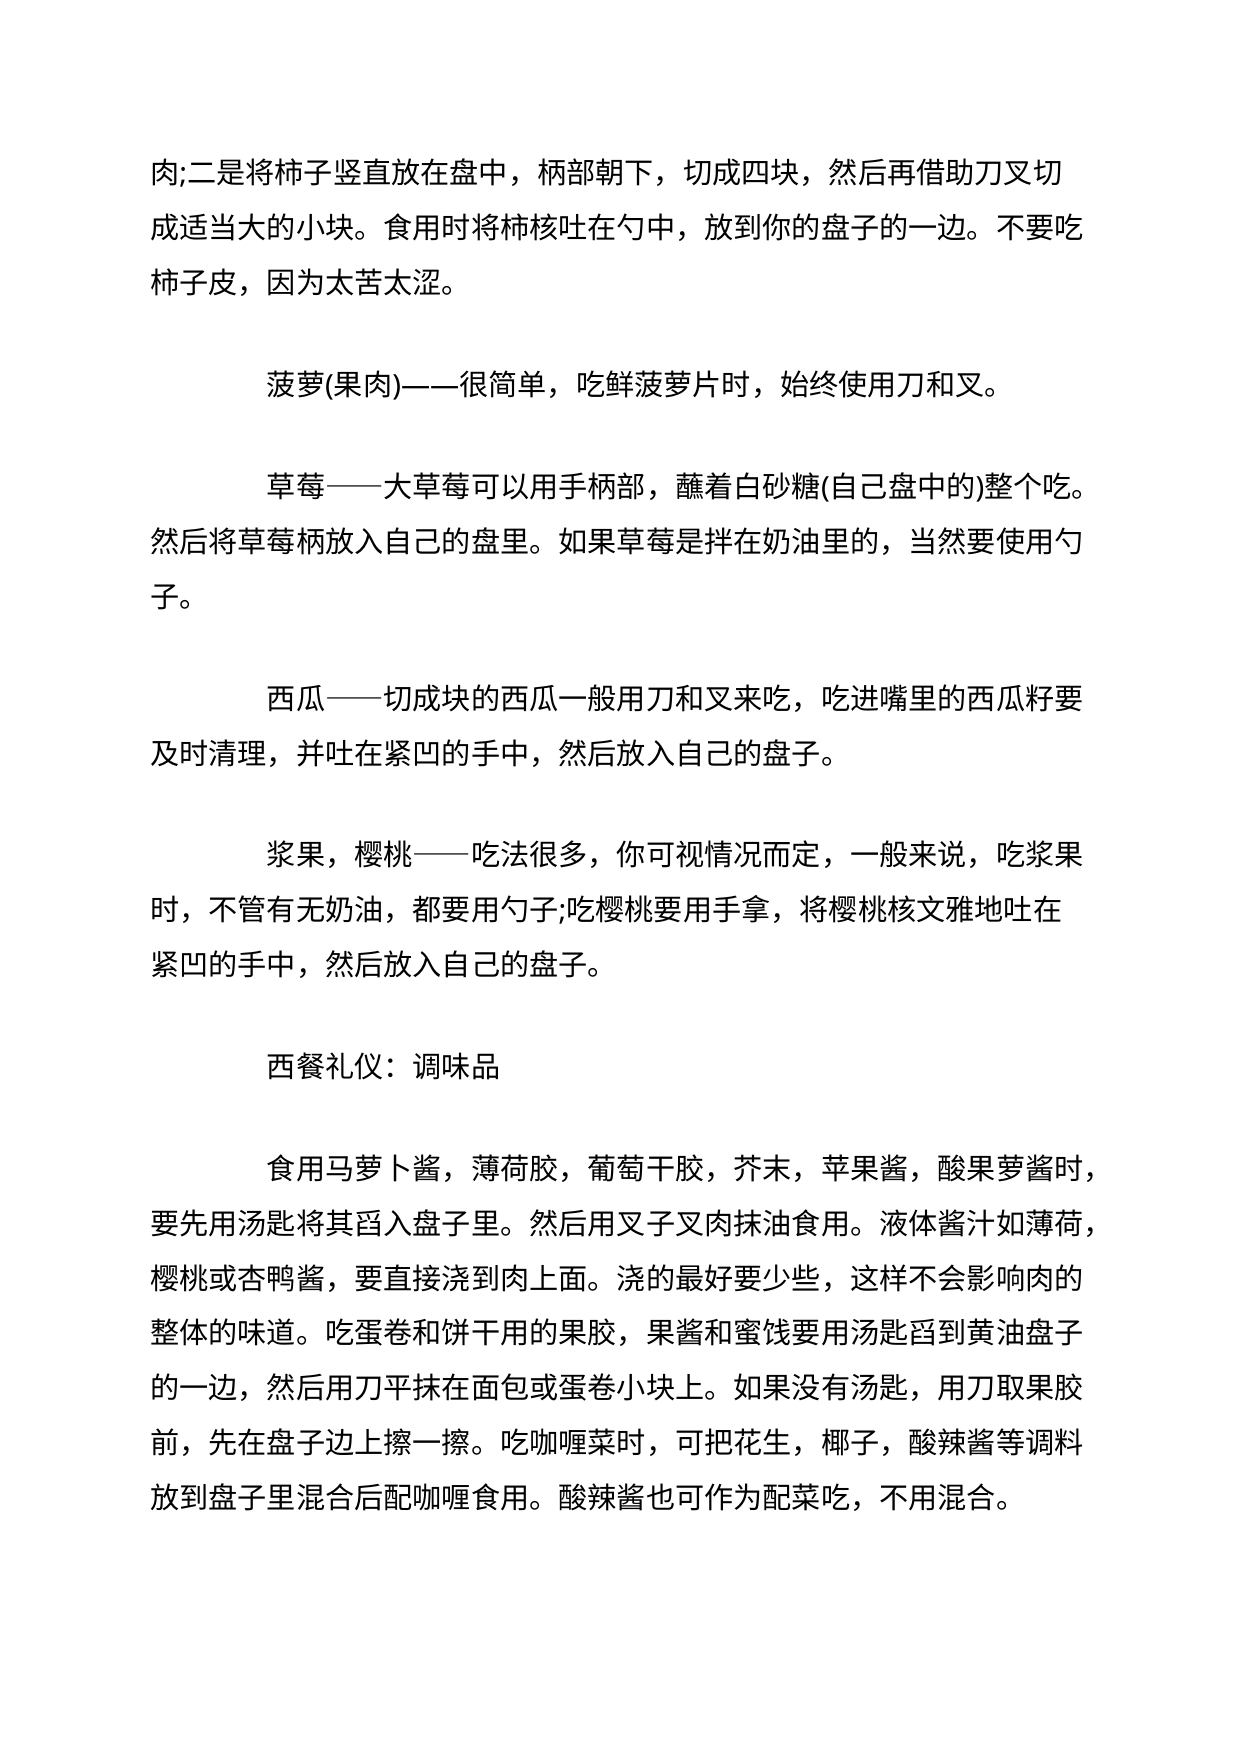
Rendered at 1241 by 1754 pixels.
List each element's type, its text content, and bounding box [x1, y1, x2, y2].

text 西餐礼仪：调味品 [150, 1044, 1090, 1086]
text 食用马萝卜酱，薄荷胶，葡萄干胶，芥末，苹果酱，酸果萝酱时，要先用汤匙将其舀入盘子里。然后用叉子叉肉抹油食用。液体酱汁如薄荷，樱桃或杏鸭酱，要直接浇到肉上面。浇的最好要少些，这样不会影响肉的整体的味道。吃蛋卷和饼干用的果胶，果酱和蜜饯要用汤匙舀到黄油盘子的一边，然后用刀平抹在面包或蛋卷小块上。如果没有汤匙，用刀取果胶前，先在盘子边上擦一擦。吃咖喱菜时，可把花生，椰子，酸辣酱等调料放到盘子里混合后配咖喱食用。酸辣酱也可作为配菜吃，不用混合。 [150, 1145, 1090, 1517]
text 西瓜——切成块的西瓜一般用刀和叉来吃，吃进嘴里的西瓜籽要及时清理，并吐在紧凹的手中，然后放入自己的盘子。 [150, 675, 1090, 772]
text 浆果，樱桃——吃法很多，你可视情况而定，一般来说，吃浆果时，不管有无奶油，都要用勺子;吃樱桃要用手拿，将樱桃核文雅地吐在紧凹的手中，然后放入自己的盘子。 [150, 832, 1090, 984]
text 菠萝(果肉)——很简单，吃鲜菠萝片时，始终使用刀和叉。 [150, 362, 1090, 404]
text 草莓——大草莓可以用手柄部，蘸着白砂糖(自己盘中的)整个吃。然后将草莓柄放入自己的盘里。如果草莓是拌在奶油里的，当然要使用勺子。 [150, 464, 1090, 616]
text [150, 150, 1090, 302]
